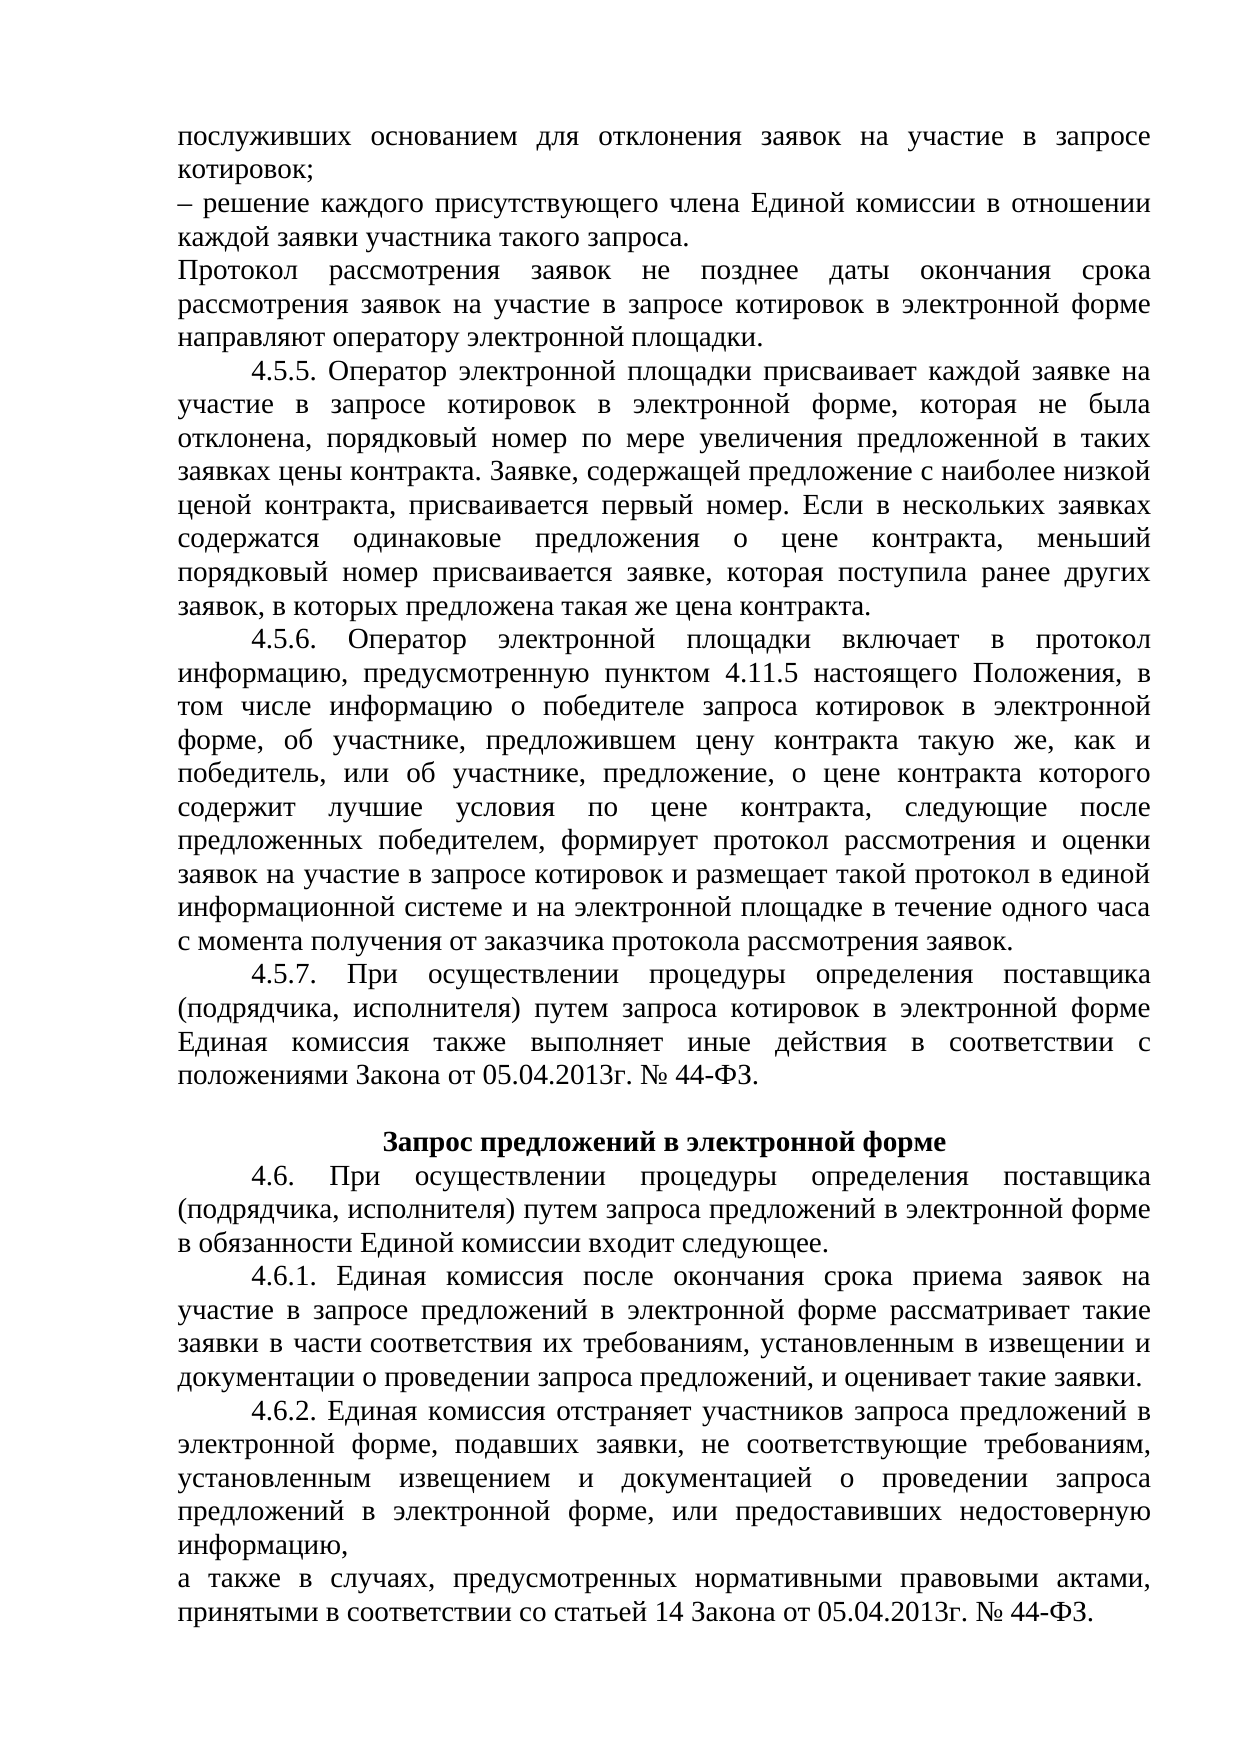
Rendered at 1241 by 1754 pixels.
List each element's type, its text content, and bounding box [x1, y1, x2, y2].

text 4.6.1. Единая комиссия после окончания срока приема заявок на участие в запросе предложений в электронной форме рассматривает такие заявки в части соответствия их требованиям, установленным в извещении и документации о проведении запроса предложений, и оценивает такие заявки. [177, 1258, 1152, 1393]
text – решение каждого присутствующего члена Единой комиссии в отношении каждой заявки участника такого запроса. [177, 185, 1152, 252]
text 4.6.2. Единая комиссия отстраняет участников запроса предложений в электронной форме, подавших заявки, не соответствующие требованиям, установленным извещением и документацией о проведении запроса предложений в электронной форме, или предоставивших недостоверную информацию, [177, 1393, 1152, 1560]
text Запрос предложений в электронной форме [177, 1124, 1152, 1158]
text Протокол рассмотрения заявок не позднее даты окончания срока рассмотрения заявок на участие в запросе котировок в электронной форме направляют оператору электронной площадки. [177, 252, 1152, 353]
text а также в случаях, предусмотренных нормативными правовыми актами, принятыми в соответствии со статьей 14 Закона от 05.04.2013г. № 44-ФЗ. [177, 1560, 1152, 1627]
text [177, 118, 1152, 185]
text 4.6. При осуществлении процедуры определения поставщика (подрядчика, исполнителя) путем запроса предложений в электронной форме в обязанности Единой комиссии входит следующее. [177, 1158, 1152, 1258]
text 4.5.7. При осуществлении процедуры определения поставщика (подрядчика, исполнителя) путем запроса котировок в электронной форме Единая комиссия также выполняет иные действия в соответствии с положениями Закона от 05.04.2013г. № 44-ФЗ. [177, 957, 1152, 1091]
text 4.5.6. Оператор электронной площадки включает в протокол информацию, предусмотренную пунктом 4.11.5 настоящего Положения, в том числе информацию о победителе запроса котировок в электронной форме, об участнике, предложившем цену контракта такую же, как и победитель, или об участнике, предложение, о цене контракта которого содержит лучшие условия по цене контракта, следующие после предложенных победителем, формирует протокол рассмотрения и оценки заявок на участие в запросе котировок и размещает такой протокол в единой информационной системе и на электронной площадке в течение одного часа с момента получения от заказчика протокола рассмотрения заявок. [177, 621, 1152, 957]
text 4.5.5. Оператор электронной площадки присваивает каждой заявке на участие в запросе котировок в электронной форме, которая не была отклонена, порядковый номер по мере увеличения предложенной в таких заявках цены контракта. Заявке, содержащей предложение с наиболее низкой ценой контракта, присваивается первый номер. Если в нескольких заявках содержатся одинаковые предложения о цене контракта, меньший порядковый номер присваивается заявке, которая поступила ранее других заявок, в которых предложена такая же цена контракта. [177, 353, 1152, 621]
